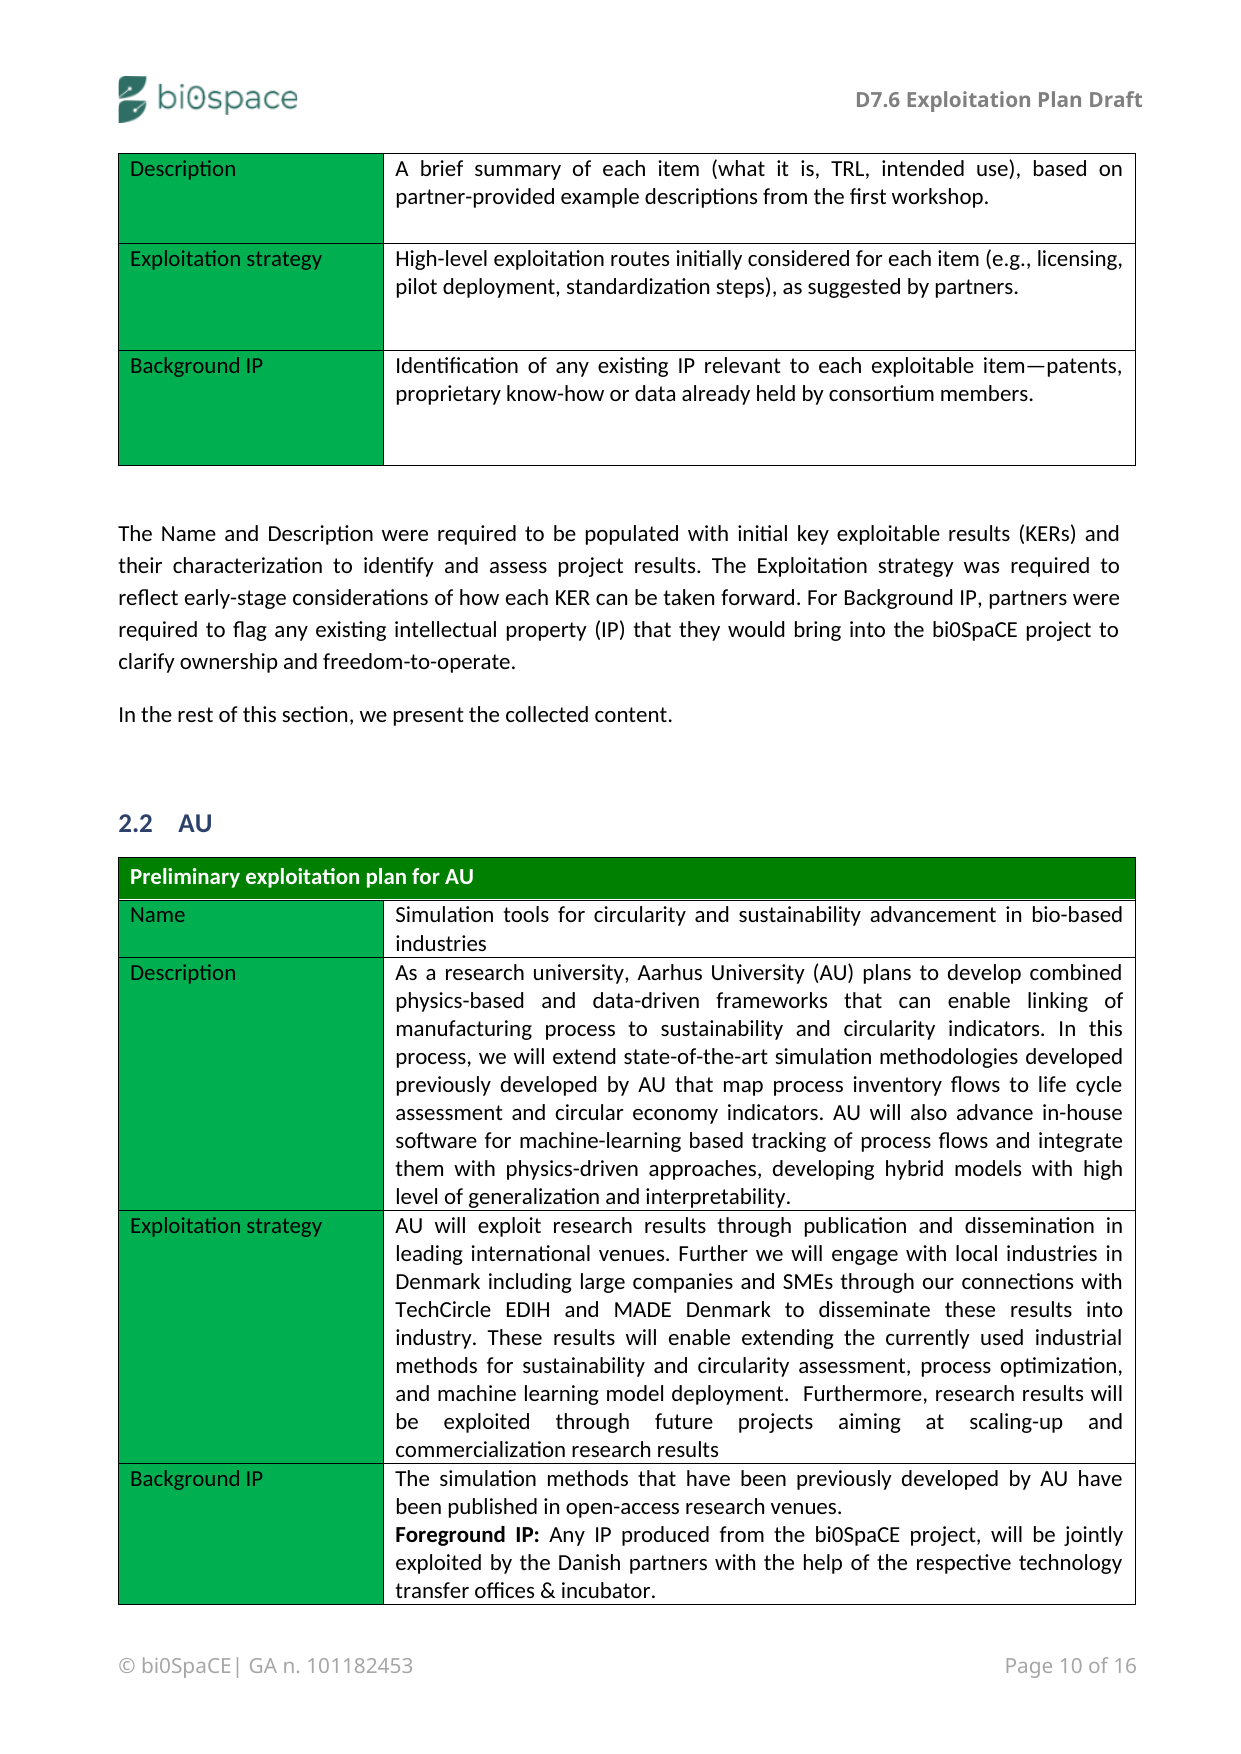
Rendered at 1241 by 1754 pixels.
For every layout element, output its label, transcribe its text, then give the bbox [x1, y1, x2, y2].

subtitle AU [118, 807, 1122, 839]
table_cell Background IP [119, 1464, 383, 1604]
table_cell Description [119, 958, 383, 1210]
table_cell High-level exploitation routes initially considered for each item (e.g., licensing, pilot deployment, standardization steps), as suggested by partners. [384, 244, 1135, 350]
table_cell Exploitation strategy [119, 244, 383, 350]
table_cell Exploitation strategy [119, 1211, 383, 1463]
text The Name and Description were required to be populated with initial key exploitable results (KERs) and their characterization to identify and assess project results. The Exploitation strategy was required to reflect early-stage considerations of how each KER can be taken forward. For Background IP, partners were required to flag any existing intellectual property (IP) that they would bring into the bi0SpaCE project to clarify ownership and freedom-to-operate. [118, 519, 1122, 676]
table_cell The simulation methods that have been previously developed by AU have been published in open-access research venues. Foreground IP: Any IP produced from the bi0SpaCE project, will be jointly exploited by the Danish partners with the help of the respective technology transfer offices & incubator. [384, 1464, 1135, 1604]
table_cell Name [119, 901, 383, 957]
text In the rest of this section, we present the collected content. [118, 701, 1122, 728]
table_cell Background IP [119, 351, 383, 465]
table_header Preliminary exploitation plan for AU [119, 858, 1135, 899]
table_cell Simulation tools for circularity and sustainability advancement in bio-based industries [384, 901, 1135, 957]
table_cell Identification of any existing IP relevant to each exploitable item—patents, proprietary know-how or data already held by consortium members. [384, 351, 1135, 465]
picture [118, 76, 298, 123]
table_cell Description [119, 154, 383, 243]
table_cell As a research university, Aarhus University (AU) plans to develop combined physics-based and data-driven frameworks that can enable linking of manufacturing process to sustainability and circularity indicators. In this process, we will extend state-of-the-art simulation methodologies developed previously developed by AU that map process inventory flows to life cycle assessment and circular economy indicators. AU will also advance in-house software for machine-learning based tracking of process flows and integrate them with physics-driven approaches, developing hybrid models with high level of generalization and interpretability. [384, 958, 1135, 1210]
table_cell A brief summary of each item (what it is, TRL, intended use), based on partner-provided example descriptions from the first workshop. [384, 154, 1135, 243]
table_cell AU will exploit research results through publication and dissemination in leading international venues. Further we will engage with local industries in Denmark including large companies and SMEs through our connections with TechCircle EDIH and MADE Denmark to disseminate these results into industry. These results will enable extending the currently used industrial methods for sustainability and circularity assessment, process optimization, and machine learning model deployment. Furthermore, research results will be exploited through future projects aiming at scaling-up and commercialization research results [384, 1211, 1135, 1463]
